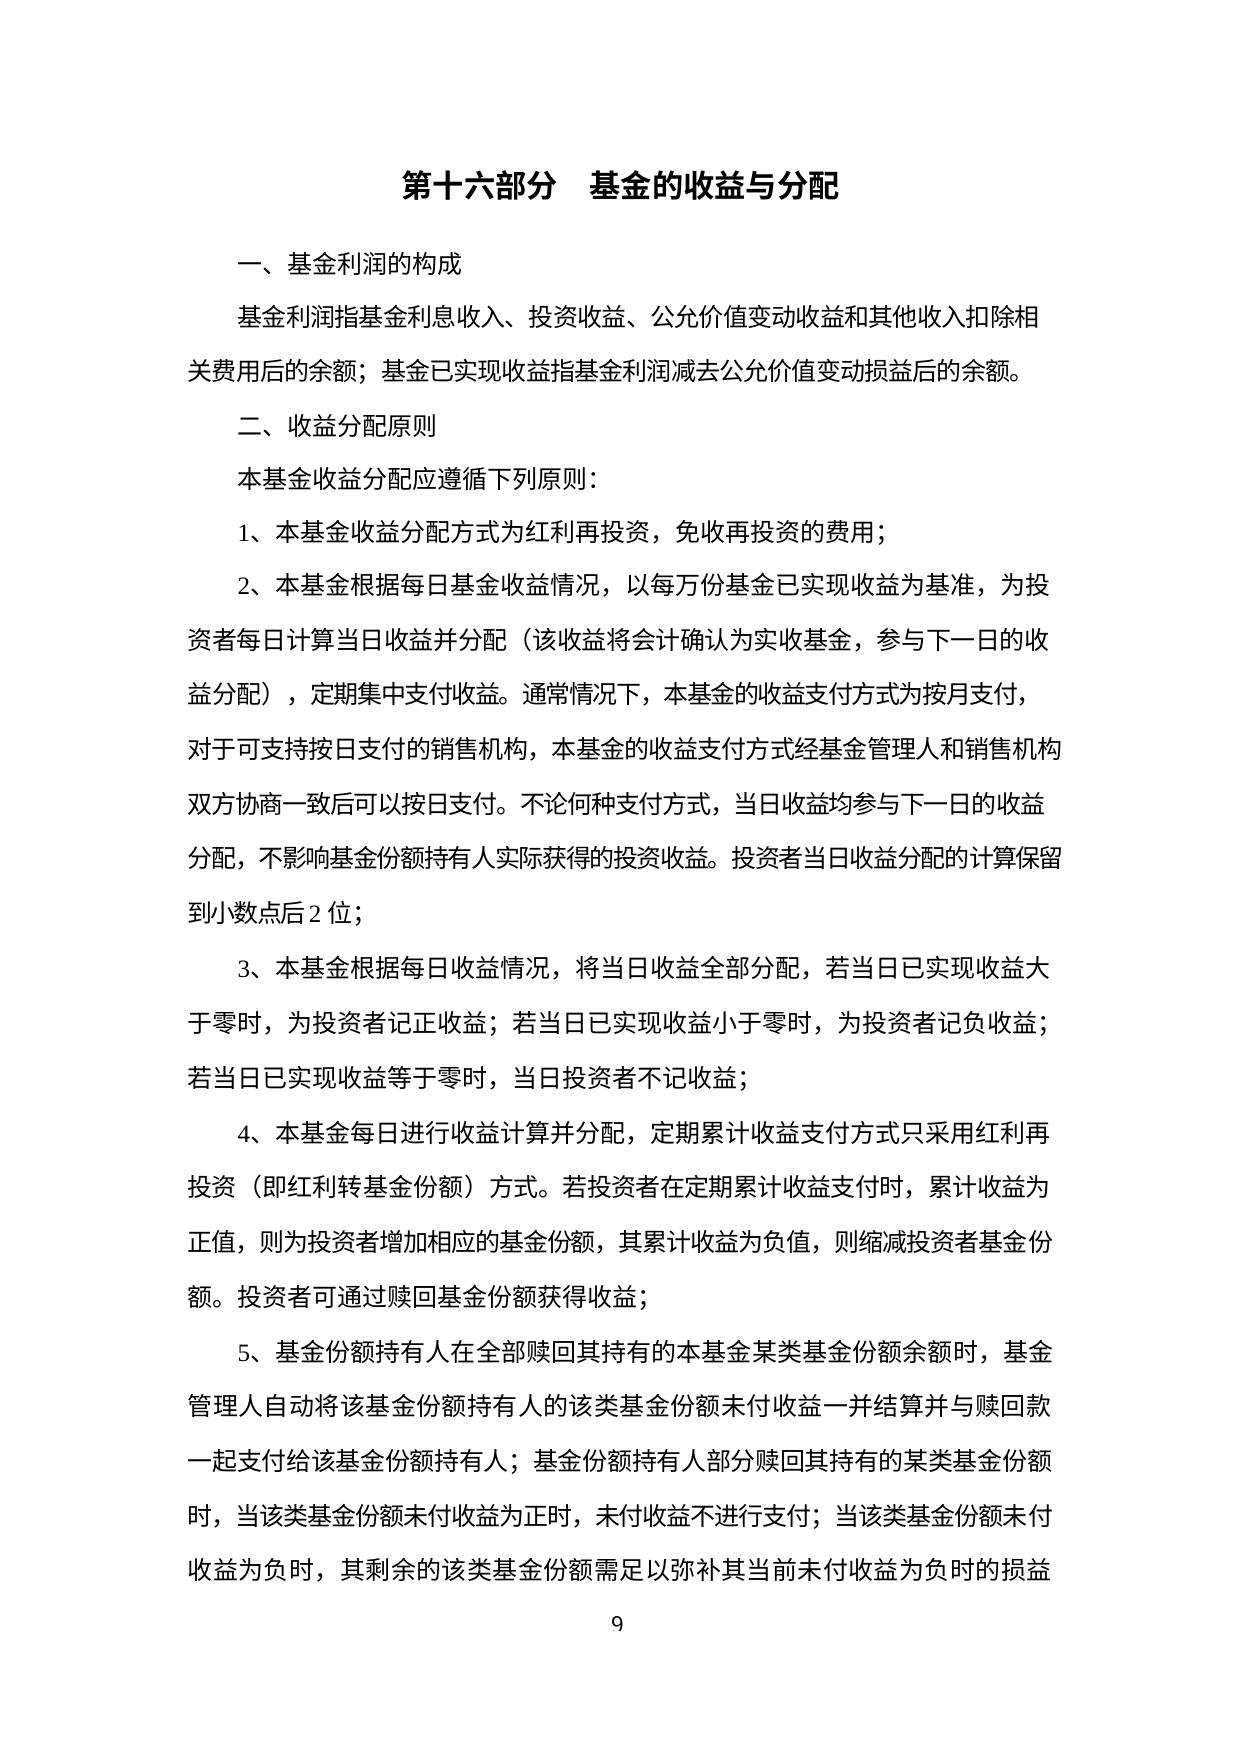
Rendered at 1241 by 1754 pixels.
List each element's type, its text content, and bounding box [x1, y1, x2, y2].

text 一、基金利润的构成 [237, 244, 1078, 280]
text 3、本基金根据每日收益情况，将当日收益全部分配，若当日已实现收益大于零时，为投资者记正收益；若当日已实现收益小于零时，为投资者记负收益； 若当日已实现收益等于零时，当日投资者不记收益； [187, 949, 1063, 1094]
text 1、本基金收益分配方式为红利再投资，免收再投资的费用； [237, 512, 1078, 549]
text 本基金收益分配应遵循下列原则： [237, 459, 1078, 496]
text 二、收益分配原则 [237, 407, 1078, 443]
subtitle 第十六部分 基金的收益与分配 [175, 156, 1066, 207]
text 基金利润指基金利息收入、投资收益、公允价值变动收益和其他收入扣除相关费用后的余额；基金已实现收益指基金利润减去公允价值变动损益后的余额。 [187, 297, 1063, 388]
text 2、本基金根据每日基金收益情况，以每万份基金已实现收益为基准，为投资者每日计算当日收益并分配（该收益将会计确认为实收基金，参与下一日的收益分配），定期集中支付收益。通常情况下，本基金的收益支付方式为按月支付， 对于可支持按日支付的销售机构，本基金的收益支付方式经基金管理人和销售机构双方协商一致后可以按日支付。不论何种支付方式，当日收益均参与下一日的收益分配，不影响基金份额持有人实际获得的投资收益。投资者当日收益分配的计算保留到小数点后 2 位； [187, 566, 1065, 930]
text 4、本基金每日进行收益计算并分配，定期累计收益支付方式只采用红利再投资（即红利转基金份额）方式。若投资者在定期累计收益支付时，累计收益为正值，则为投资者增加相应的基金份额，其累计收益为负值，则缩减投资者基金份额。投资者可通过赎回基金份额获得收益； [187, 1113, 1053, 1313]
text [187, 1332, 1053, 1587]
